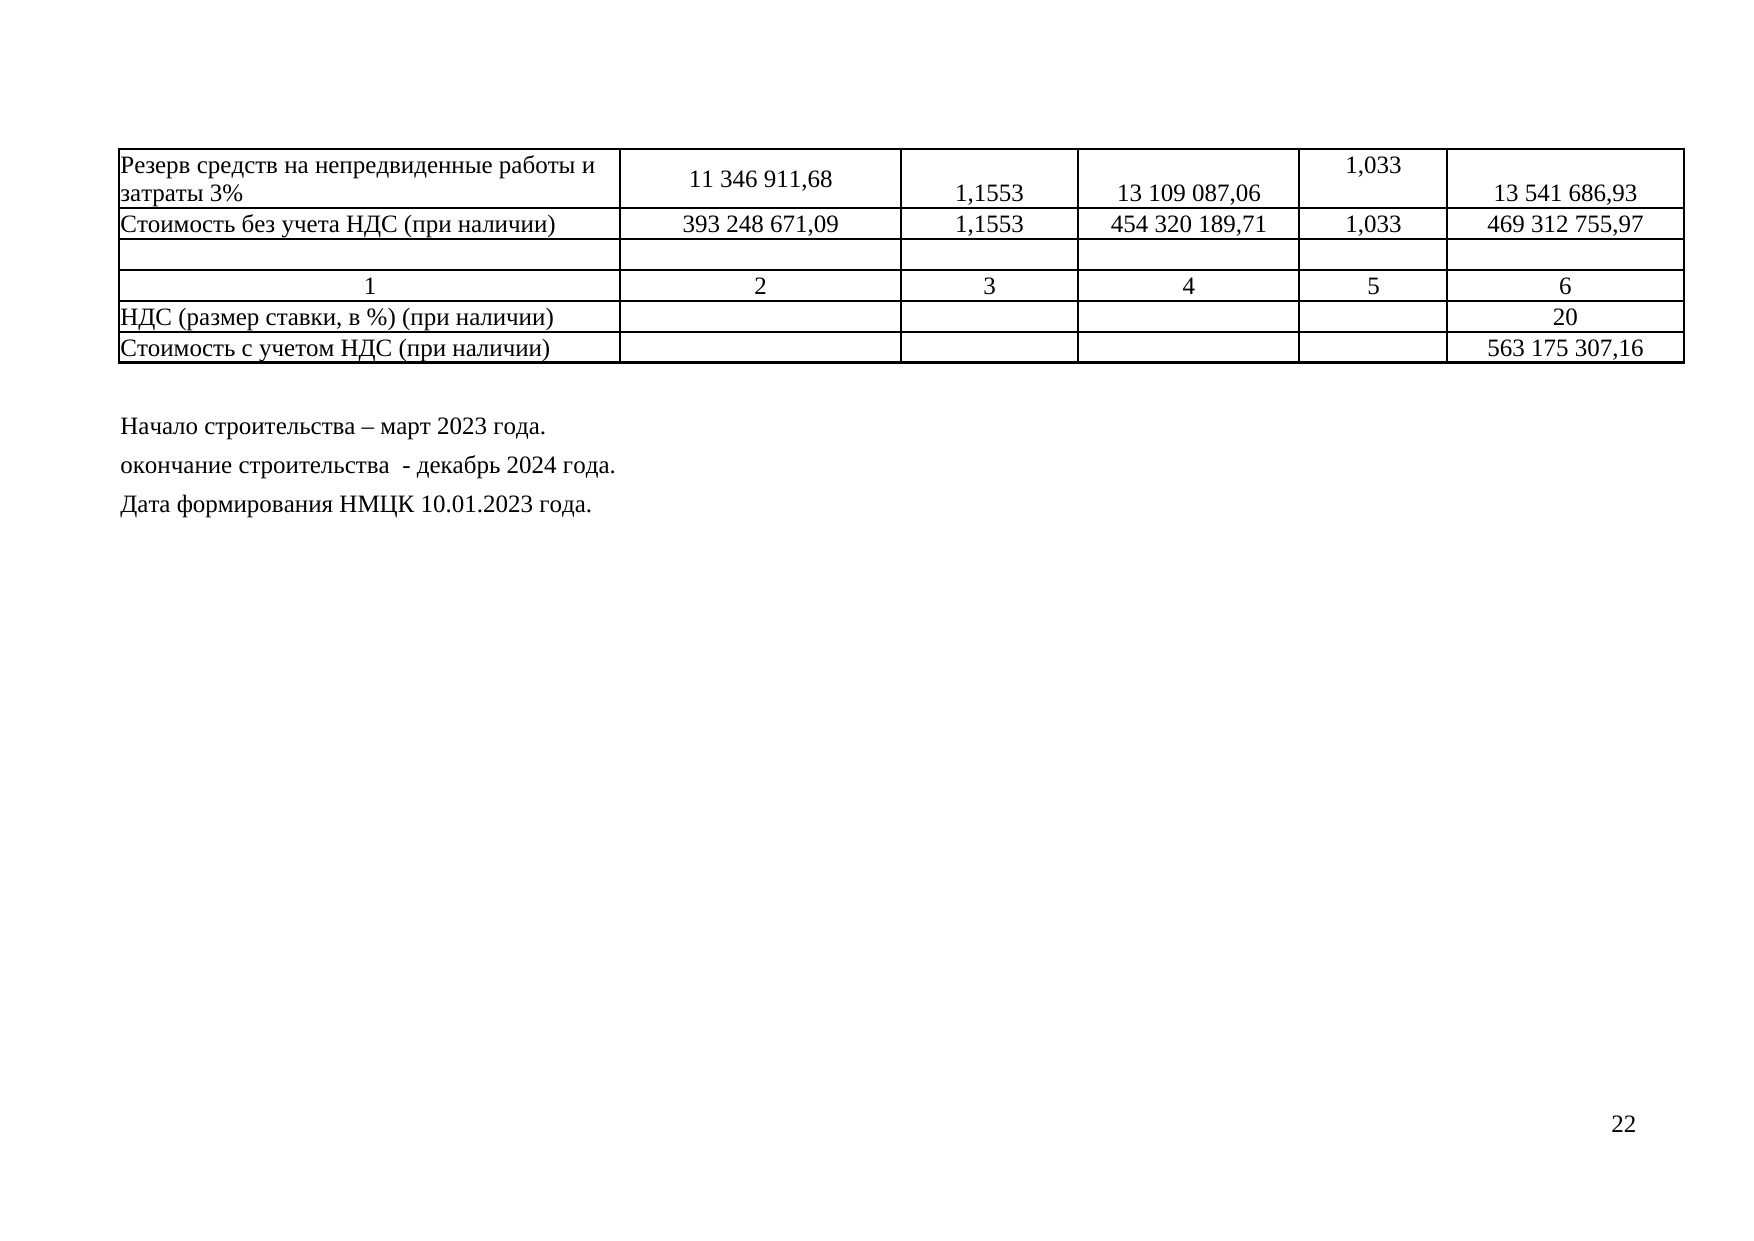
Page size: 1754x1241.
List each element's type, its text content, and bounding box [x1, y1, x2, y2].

table_cell 1,1553 [902, 209, 1077, 238]
table_cell Стоимость с учетом НДС (при наличии) [120, 333, 619, 361]
table_cell [120, 240, 619, 269]
table_cell [1300, 240, 1446, 269]
table_cell 5 [1300, 271, 1446, 300]
table_header Начало строительства – март 2023 года. [120, 411, 1668, 450]
table_cell [1079, 333, 1298, 361]
table_cell [621, 240, 900, 269]
table_cell окончание строительства - декабрь 2024 года. Дата формирования НМЦК 10.01.2023 года. [120, 450, 1668, 529]
table_cell 13 109 087,06 [1079, 150, 1298, 207]
table_cell 393 248 671,09 [621, 209, 900, 238]
table_cell Резерв средств на непредвиденные работы и затраты 3% [120, 150, 619, 207]
table_cell [902, 240, 1077, 269]
table_cell [1300, 333, 1446, 361]
table_cell [1300, 302, 1446, 331]
table_cell НДС (размер ставки, в %) (при наличии) [120, 302, 619, 331]
table_cell 6 [1448, 271, 1683, 300]
table_cell [902, 302, 1077, 331]
table_cell [1079, 302, 1298, 331]
table_cell 563 175 307,16 [1448, 333, 1683, 361]
table_cell [902, 333, 1077, 361]
table_cell 13 541 686,93 [1448, 150, 1683, 207]
table_cell 11 346 911,68 [621, 150, 900, 207]
table_cell [621, 333, 900, 361]
table_cell [1448, 240, 1683, 269]
table_cell 1,033 [1300, 150, 1446, 207]
table_cell 1,033 [1300, 209, 1446, 238]
table_cell [1079, 240, 1298, 269]
table_cell [621, 302, 900, 331]
table_cell 1 [120, 271, 619, 300]
table_cell Стоимость без учета НДС (при наличии) [120, 209, 619, 238]
table_cell 3 [902, 271, 1077, 300]
table_cell 454 320 189,71 [1079, 209, 1298, 238]
table_cell 4 [1079, 271, 1298, 300]
table_cell 469 312 755,97 [1448, 209, 1683, 238]
table_cell 1,1553 [902, 150, 1077, 207]
table_cell 2 [621, 271, 900, 300]
table_cell 20 [1448, 302, 1683, 331]
